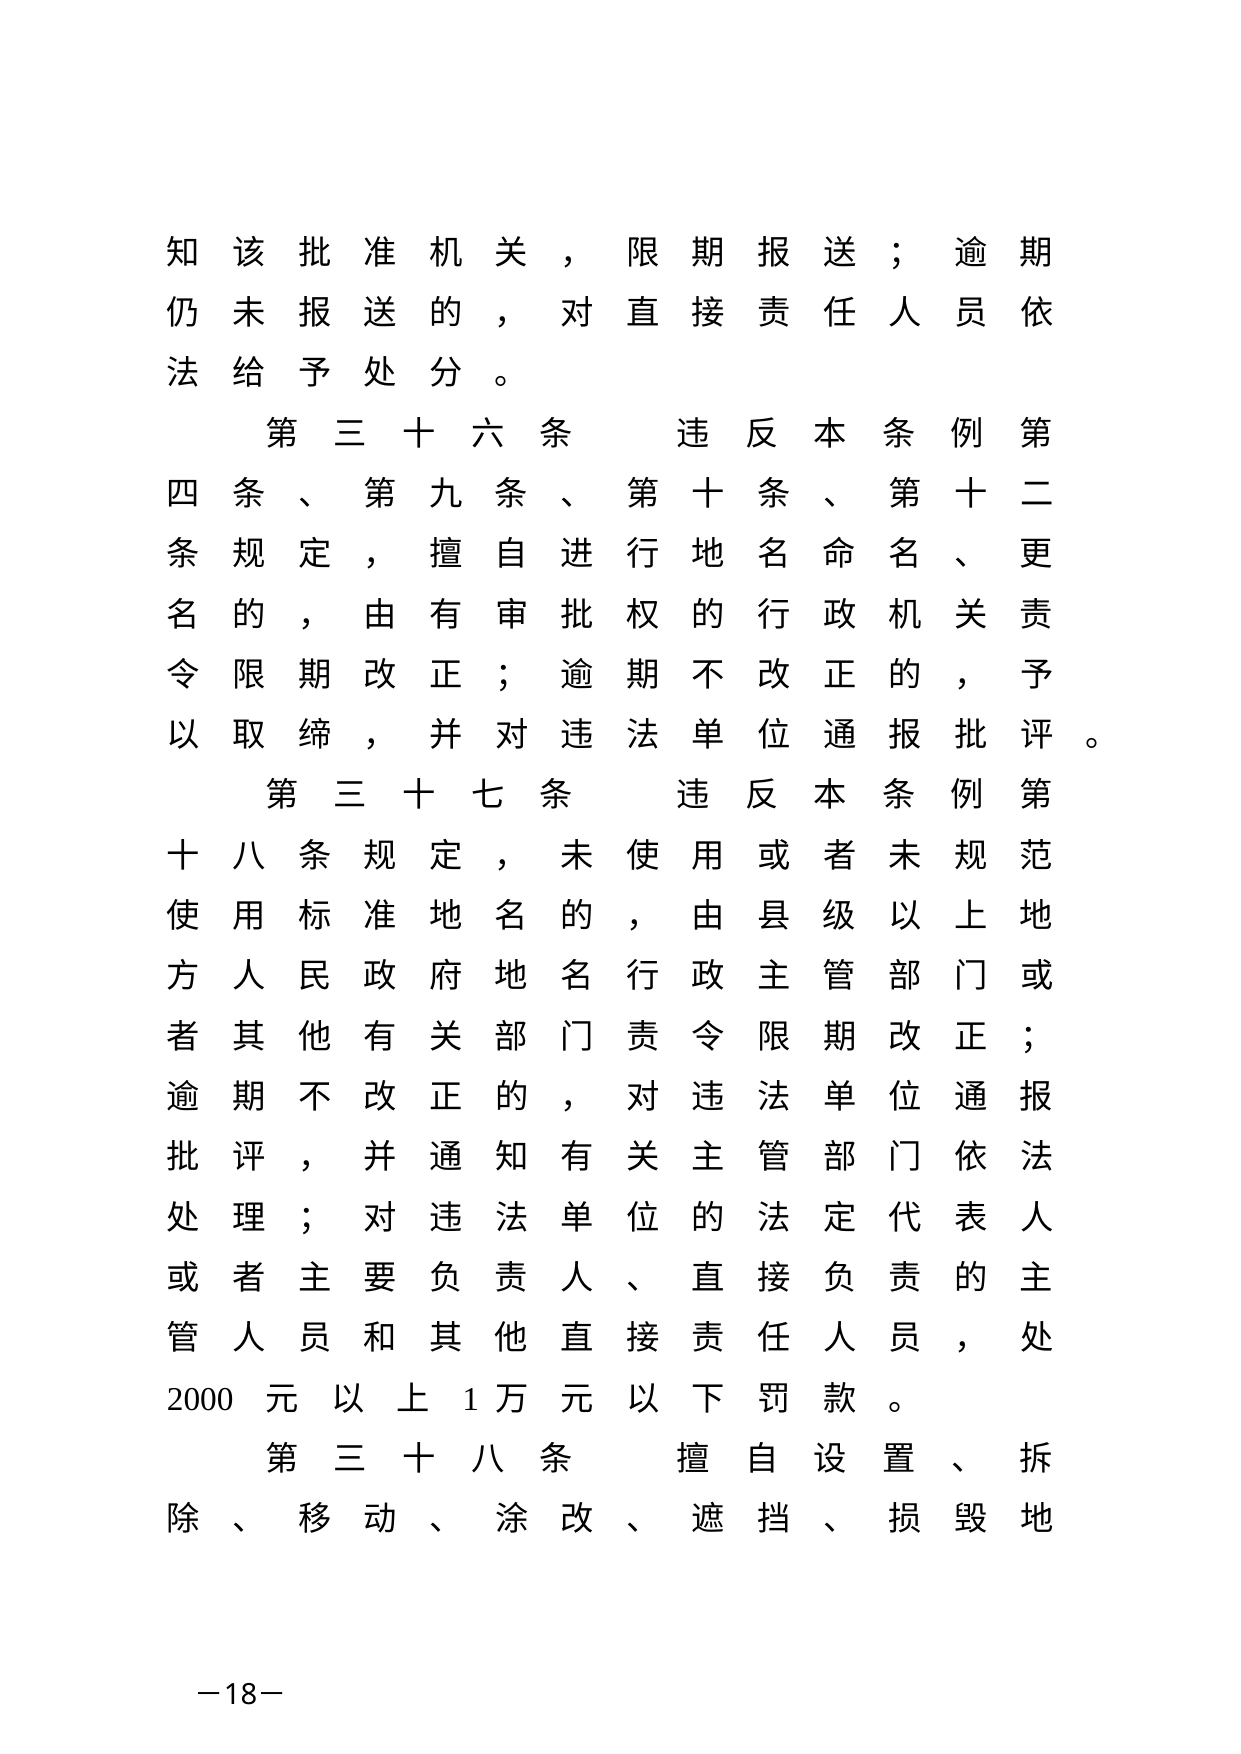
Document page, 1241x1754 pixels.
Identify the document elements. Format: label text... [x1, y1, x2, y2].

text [167, 1426, 1085, 1546]
text 第三十六条 违反本条例第四条、第九条、第十条、第十二条规定，擅自进行地名命名、更名的，由有审批权的行政机关责令限期改正；逾期不改正的，予以取缔，并对违法单位通报批评。 [167, 400, 1085, 762]
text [167, 219, 1085, 400]
text 第三十七条 违反本条例第十八条规定，未使用或者未规范使用标准地名的，由县级以上地方人民政府地名行政主管部门或者其他有关部门责令限期改正；逾期不改正的，对违法单位通报批评，并通知有关主管部门依法处理；对违法单位的法定代表人或者主要负责人、直接负责的主管人员和其他直接责任人员，处2000元以上1万元以下罚款。 [167, 762, 1085, 1426]
